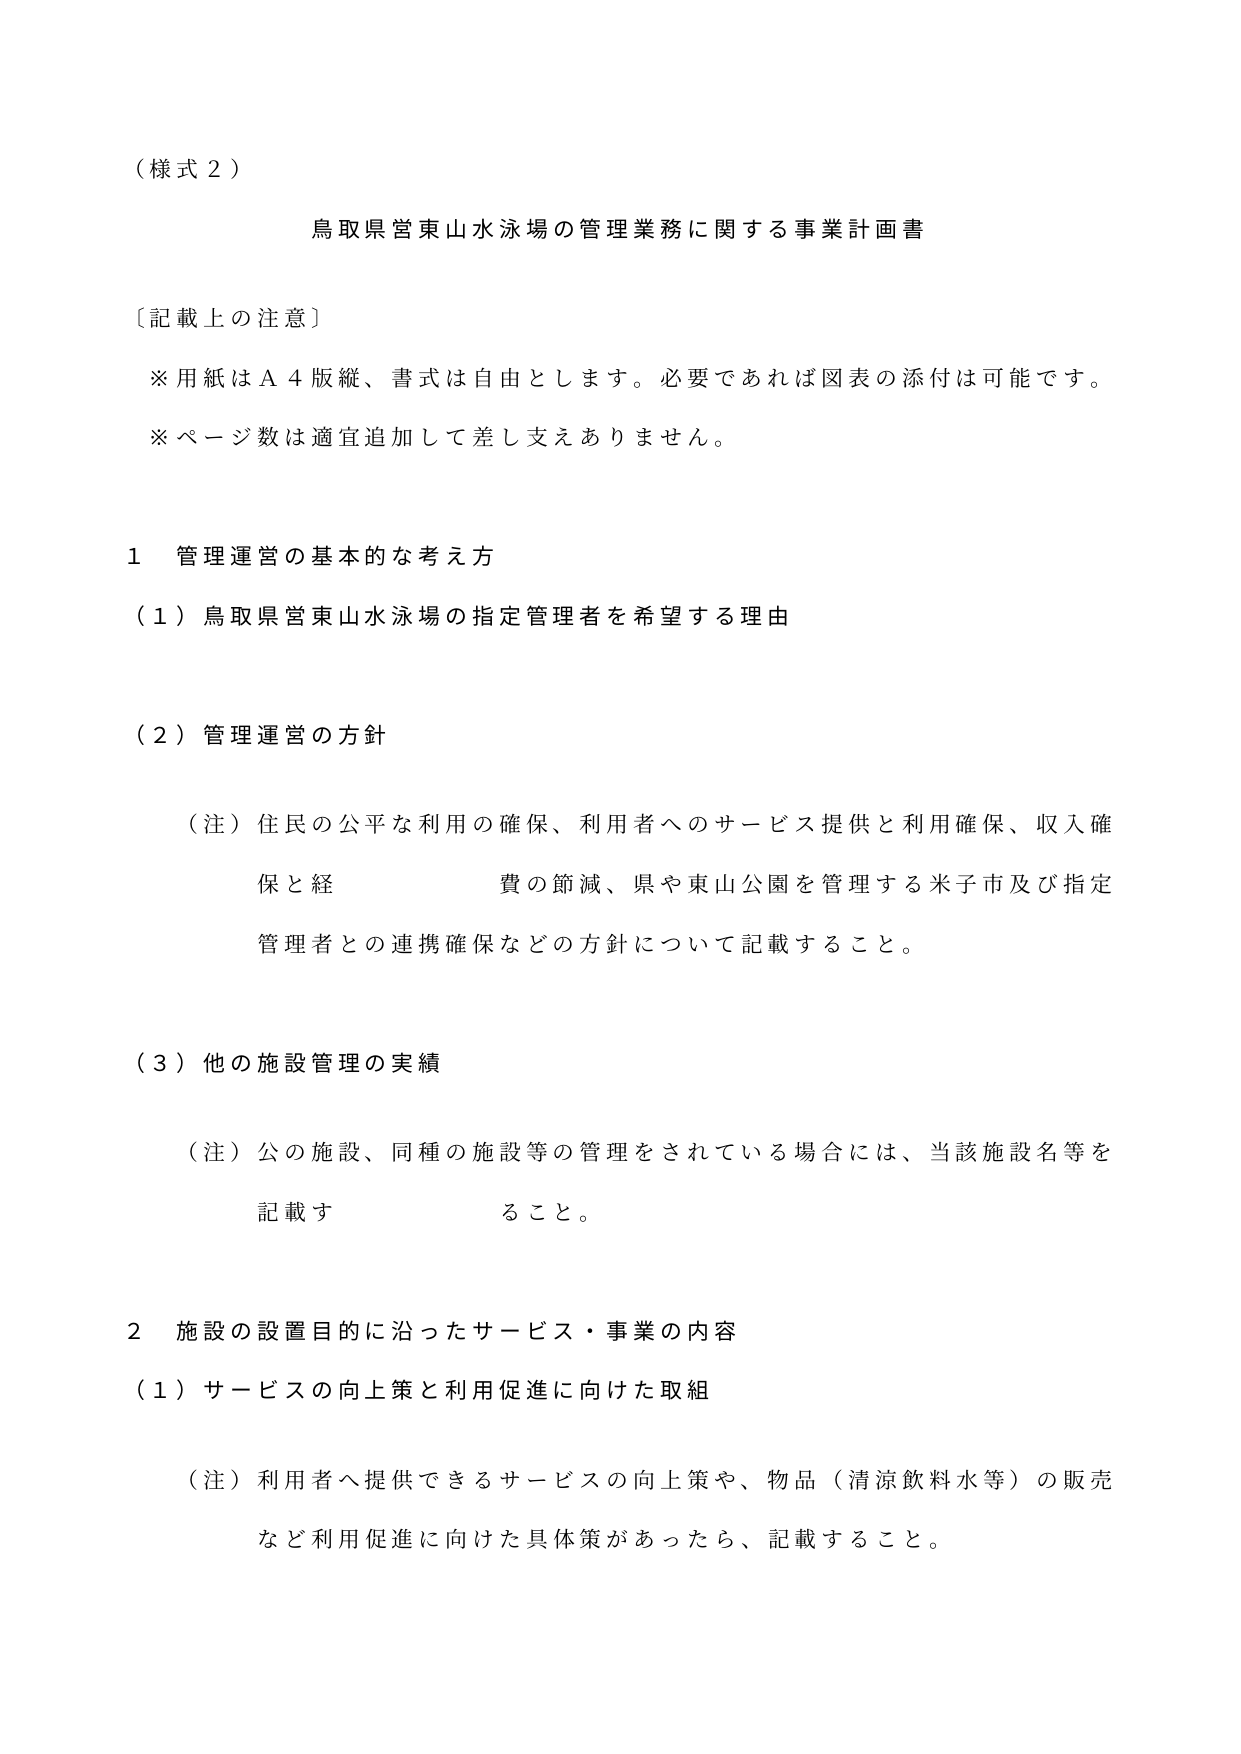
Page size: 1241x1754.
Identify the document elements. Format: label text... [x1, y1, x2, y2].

text ２ 施設の設置目的に沿ったサービス・事業の内容 [123, 1300, 1117, 1359]
text ※用紙はＡ４版縦、書式は自由とします。必要であれば図表の添付は可能です。 [123, 347, 1117, 406]
text （注）公の施設、同種の施設等の管理をされている場合には、当該施設名等を記載す ること。 [170, 1121, 1117, 1240]
text ※ページ数は適宜追加して差し支えありません。 [123, 406, 1117, 466]
text （様式２） [123, 138, 1117, 198]
text １ 管理運営の基本的な考え方 [123, 525, 1117, 585]
text 〔記載上の注意〕 [123, 287, 1117, 347]
text （１）鳥取県営東山水泳場の指定管理者を希望する理由 [123, 585, 1117, 644]
text 鳥取県営東山水泳場の管理業務に関する事業計画書 [123, 198, 1117, 257]
text （注）利用者へ提供できるサービスの向上策や、物品（清涼飲料水等）の販売など利用促進に向けた具体策があったら、記載すること。 [170, 1449, 1117, 1568]
text （注）住民の公平な利用の確保、利用者へのサービス提供と利用確保、収入確保と経 費の節減、県や東山公園を管理する米子市及び指定管理者との連携確保などの方針について記載すること。 [170, 793, 1117, 972]
text （３）他の施設管理の実績 [123, 1032, 1117, 1091]
text （１）サービスの向上策と利用促進に向けた取組 [123, 1359, 1117, 1419]
text （２）管理運営の方針 [123, 704, 1117, 764]
